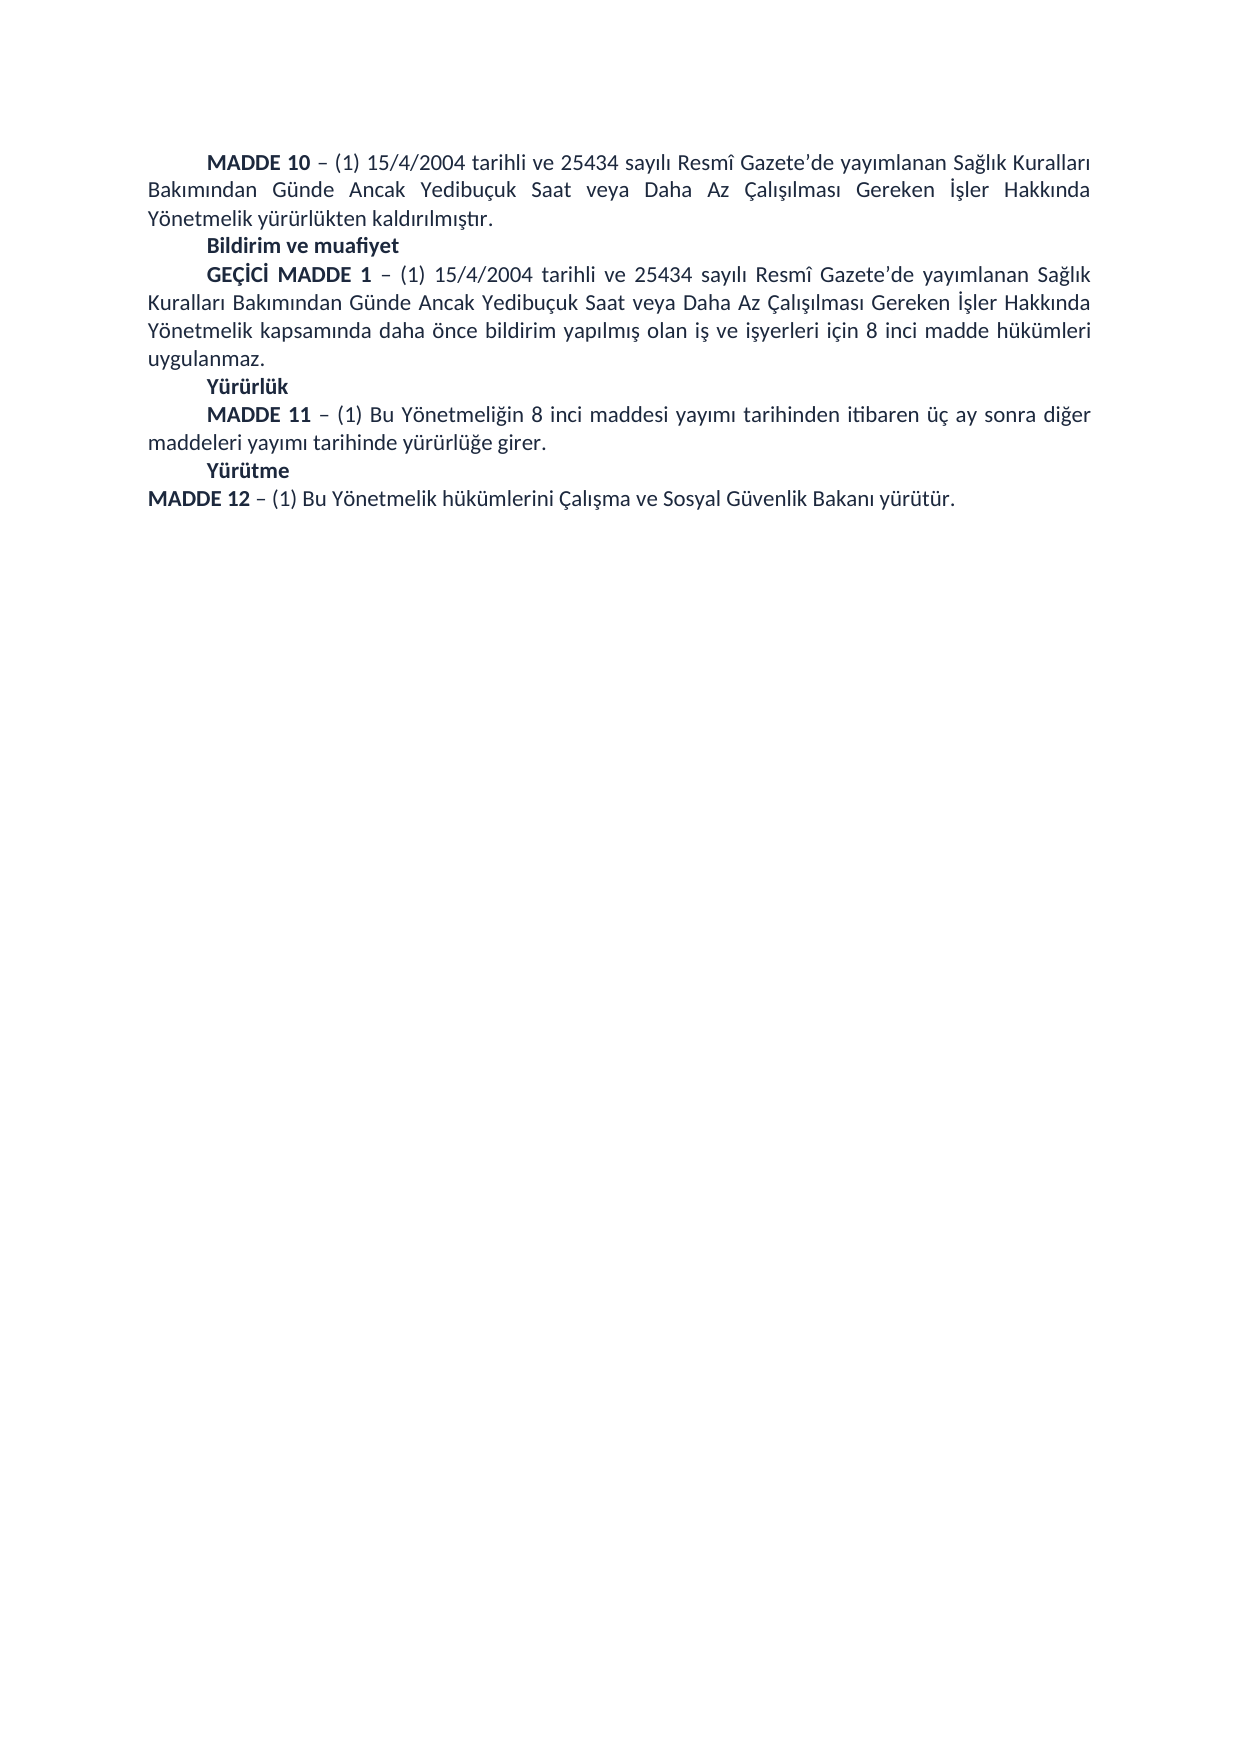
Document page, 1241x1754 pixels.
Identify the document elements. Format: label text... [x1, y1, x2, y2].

text Yürütme [148, 456, 1093, 484]
text GEÇİCİ MADDE 1 – (1) 15/4/2004 tarihli ve 25434 sayılı Resmî Gazete’de yayımlanan Sağlık Kuralları Bakımından Günde Ancak Yedibuçuk Saat veya Daha Az Çalışılması Gereken İşler Hakkında Yönetmelik kapsamında daha önce bildirim yapılmış olan iş ve işyerleri için 8 inci madde hükümleri uygulanmaz. [148, 260, 1093, 372]
text MADDE 11 – (1) Bu Yönetmeliğin 8 inci maddesi yayımı tarihinden itibaren üç ay sonra diğer maddeleri yayımı tarihinde yürürlüğe girer. [148, 400, 1093, 456]
text MADDE 10 – (1) 15/4/2004 tarihli ve 25434 sayılı Resmî Gazete’de yayımlanan Sağlık Kuralları Bakımından Günde Ancak Yedibuçuk Saat veya Daha Az Çalışılması Gereken İşler Hakkında Yönetmelik yürürlükten kaldırılmıştır. [148, 148, 1093, 232]
text MADDE 12 – (1) Bu Yönetmelik hükümlerini Çalışma ve Sosyal Güvenlik Bakanı yürütür. [148, 484, 1093, 512]
text Bildirim ve muafiyet [148, 232, 1093, 260]
text Yürürlük [148, 372, 1093, 400]
